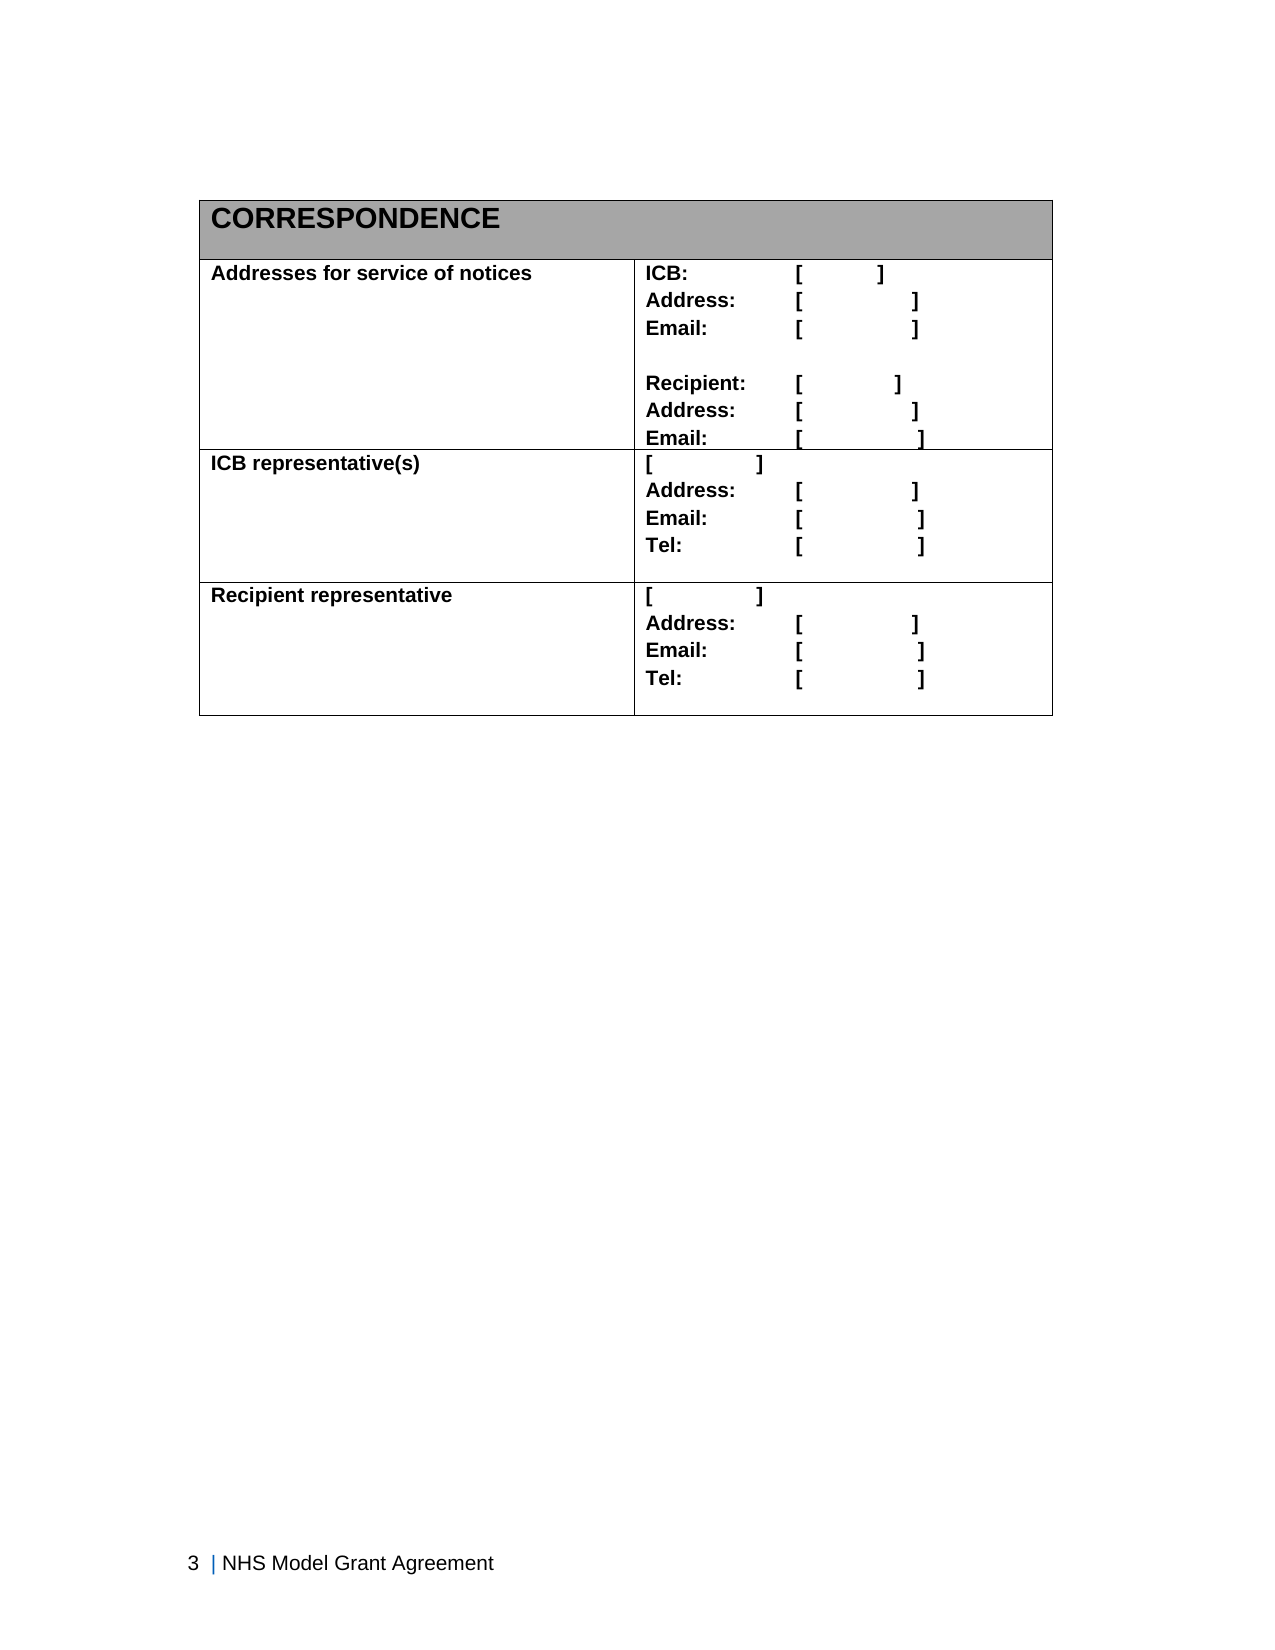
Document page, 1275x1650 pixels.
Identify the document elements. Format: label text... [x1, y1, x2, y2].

table_cell Recipient representative [200, 583, 634, 714]
table_header CORRESPONDENCE [200, 201, 1052, 259]
table_cell Addresses for service of notices [200, 260, 634, 449]
table_cell ICB representative(s) [200, 450, 634, 582]
table_cell [ ] Address: [ ] Email: [ ] Tel: [ ] [635, 583, 1052, 714]
table_cell ICB: [ ] Address: [ ] Email: [ ] Recipient: [ ] Address: [ ] Email: [ ] [635, 260, 1052, 449]
table_cell [ ] Address: [ ] Email: [ ] Tel: [ ] [635, 450, 1052, 582]
